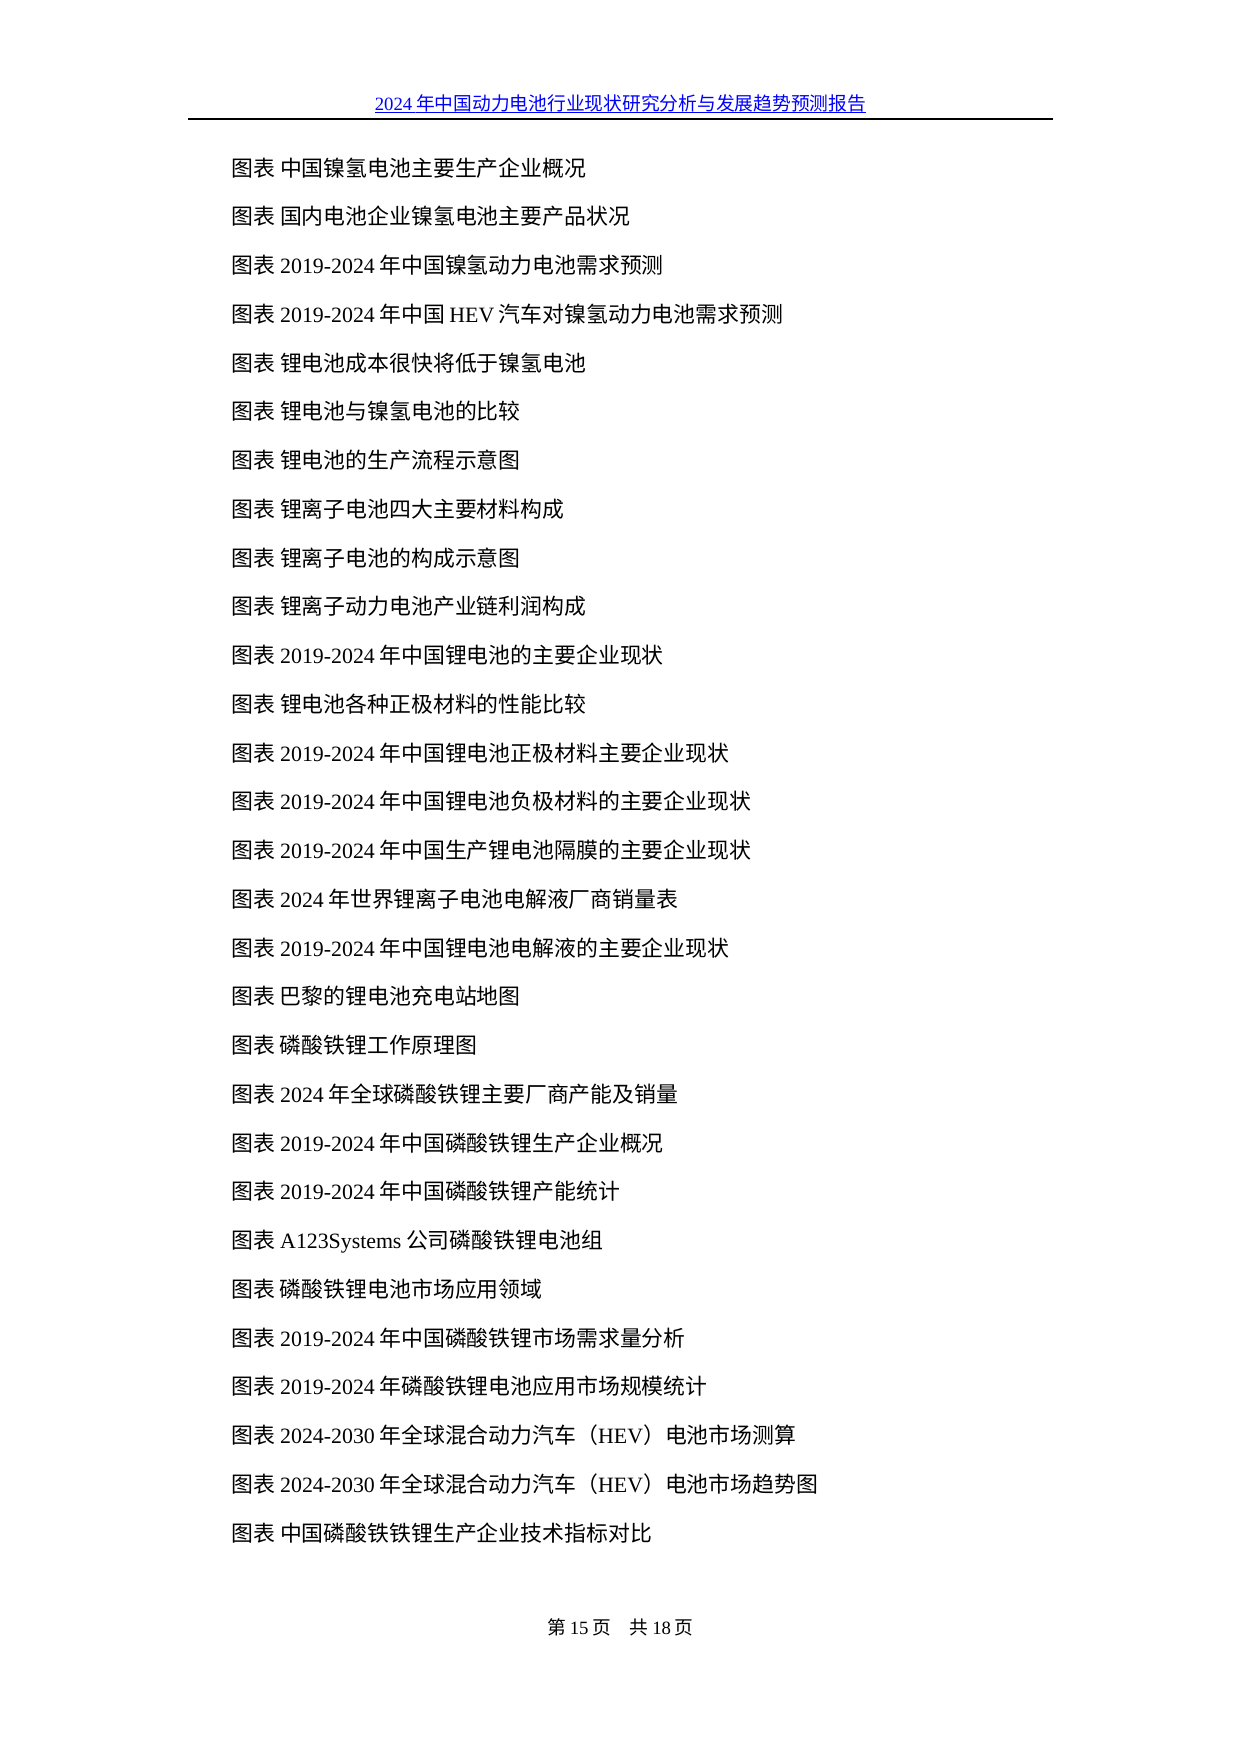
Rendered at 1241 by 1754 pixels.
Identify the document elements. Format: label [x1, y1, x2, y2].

text [187, 150, 1053, 1548]
